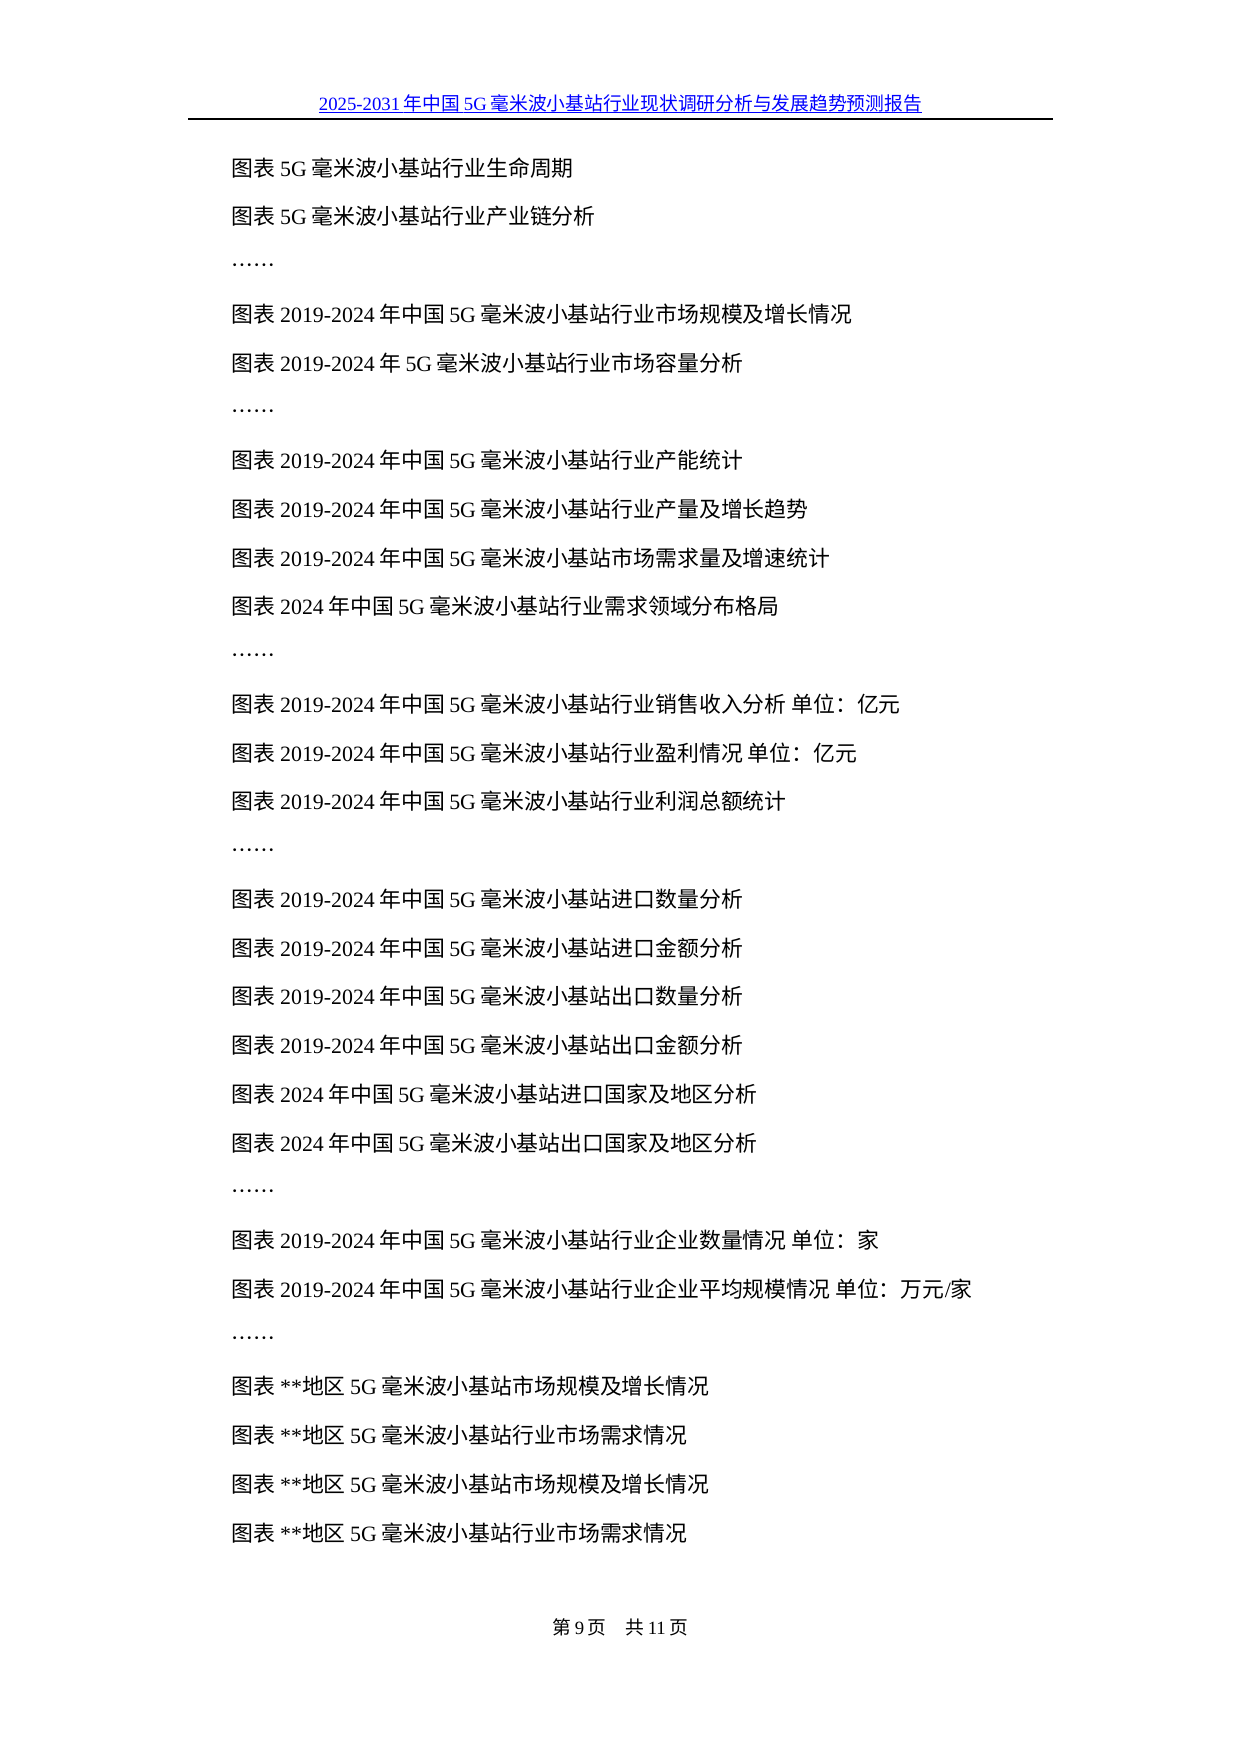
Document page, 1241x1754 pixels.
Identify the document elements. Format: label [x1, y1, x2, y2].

text [187, 150, 1053, 1548]
